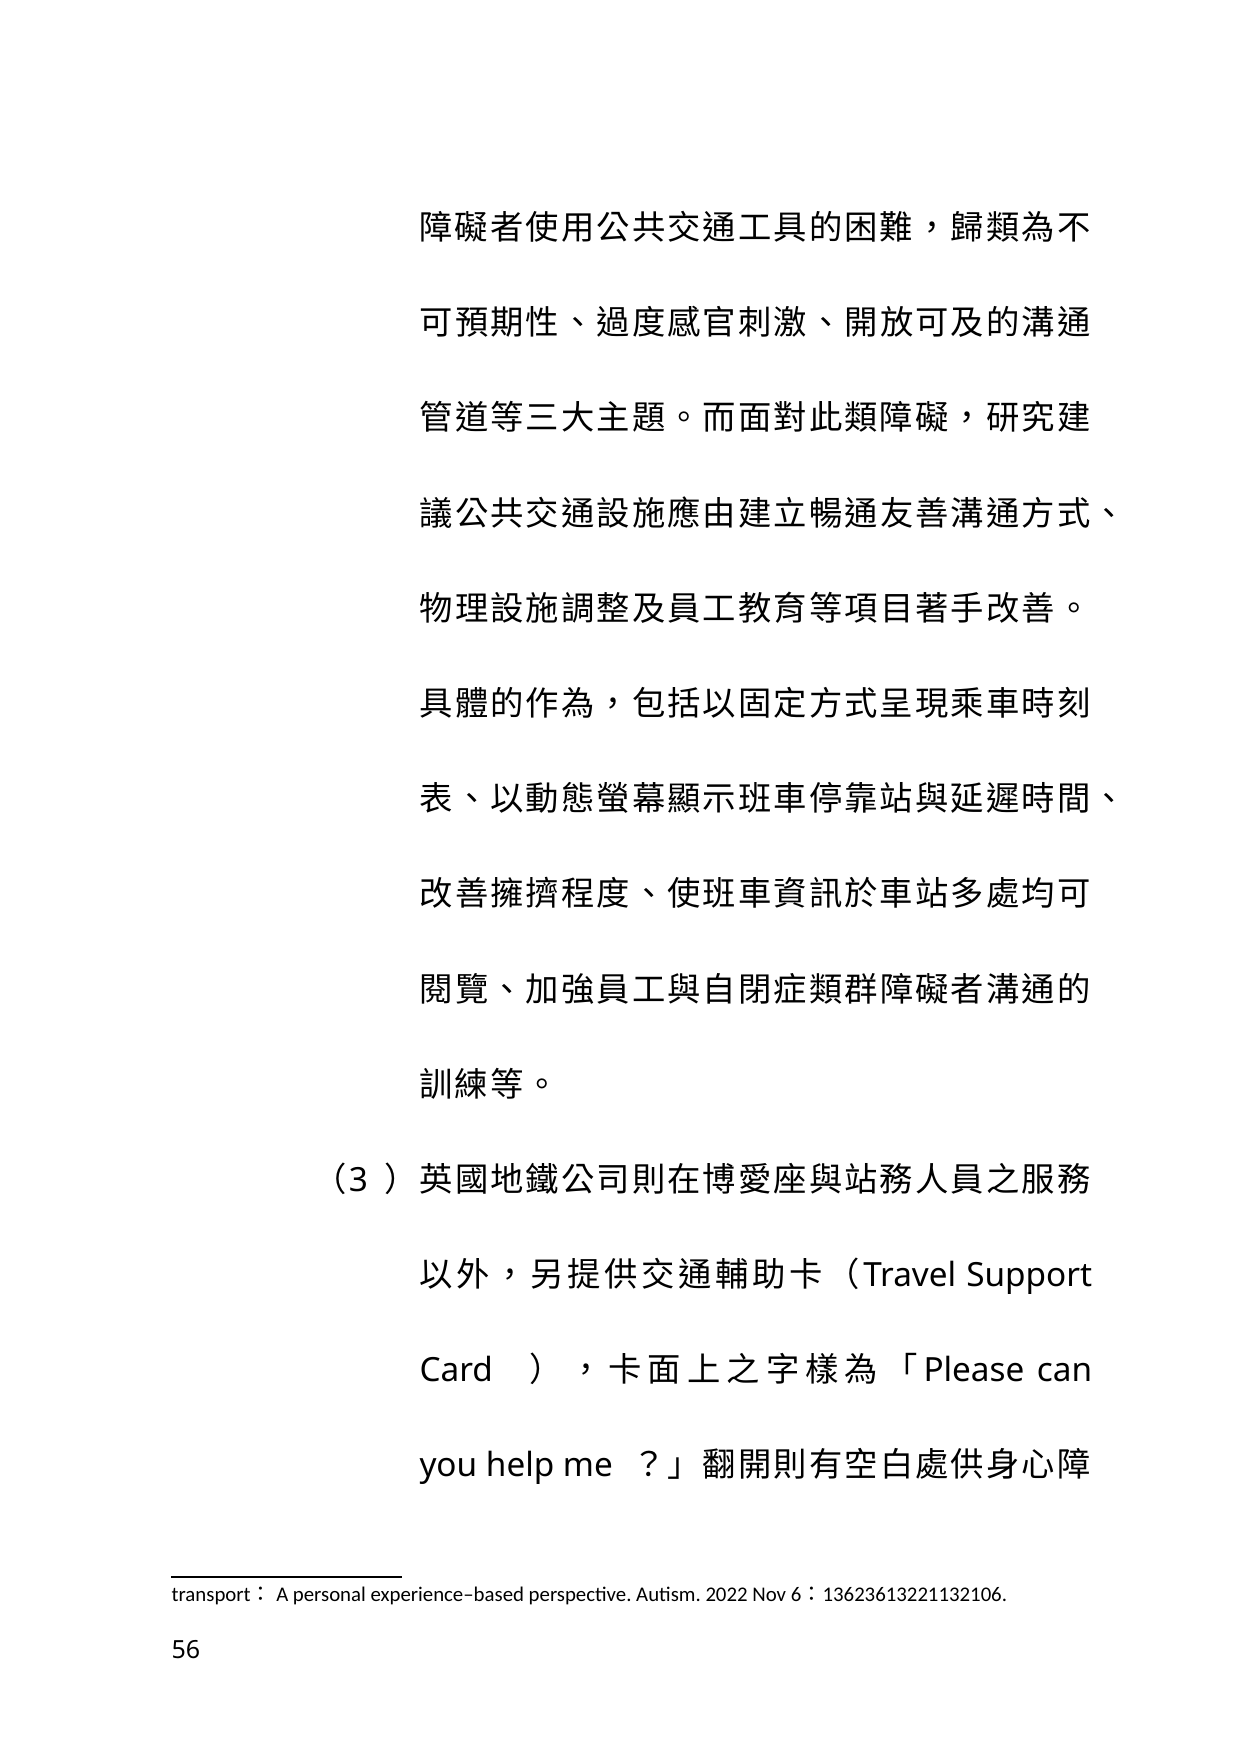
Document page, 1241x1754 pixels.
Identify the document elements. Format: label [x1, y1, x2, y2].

subtitle [296, 177, 1092, 1129]
subtitle [296, 1129, 1092, 1510]
